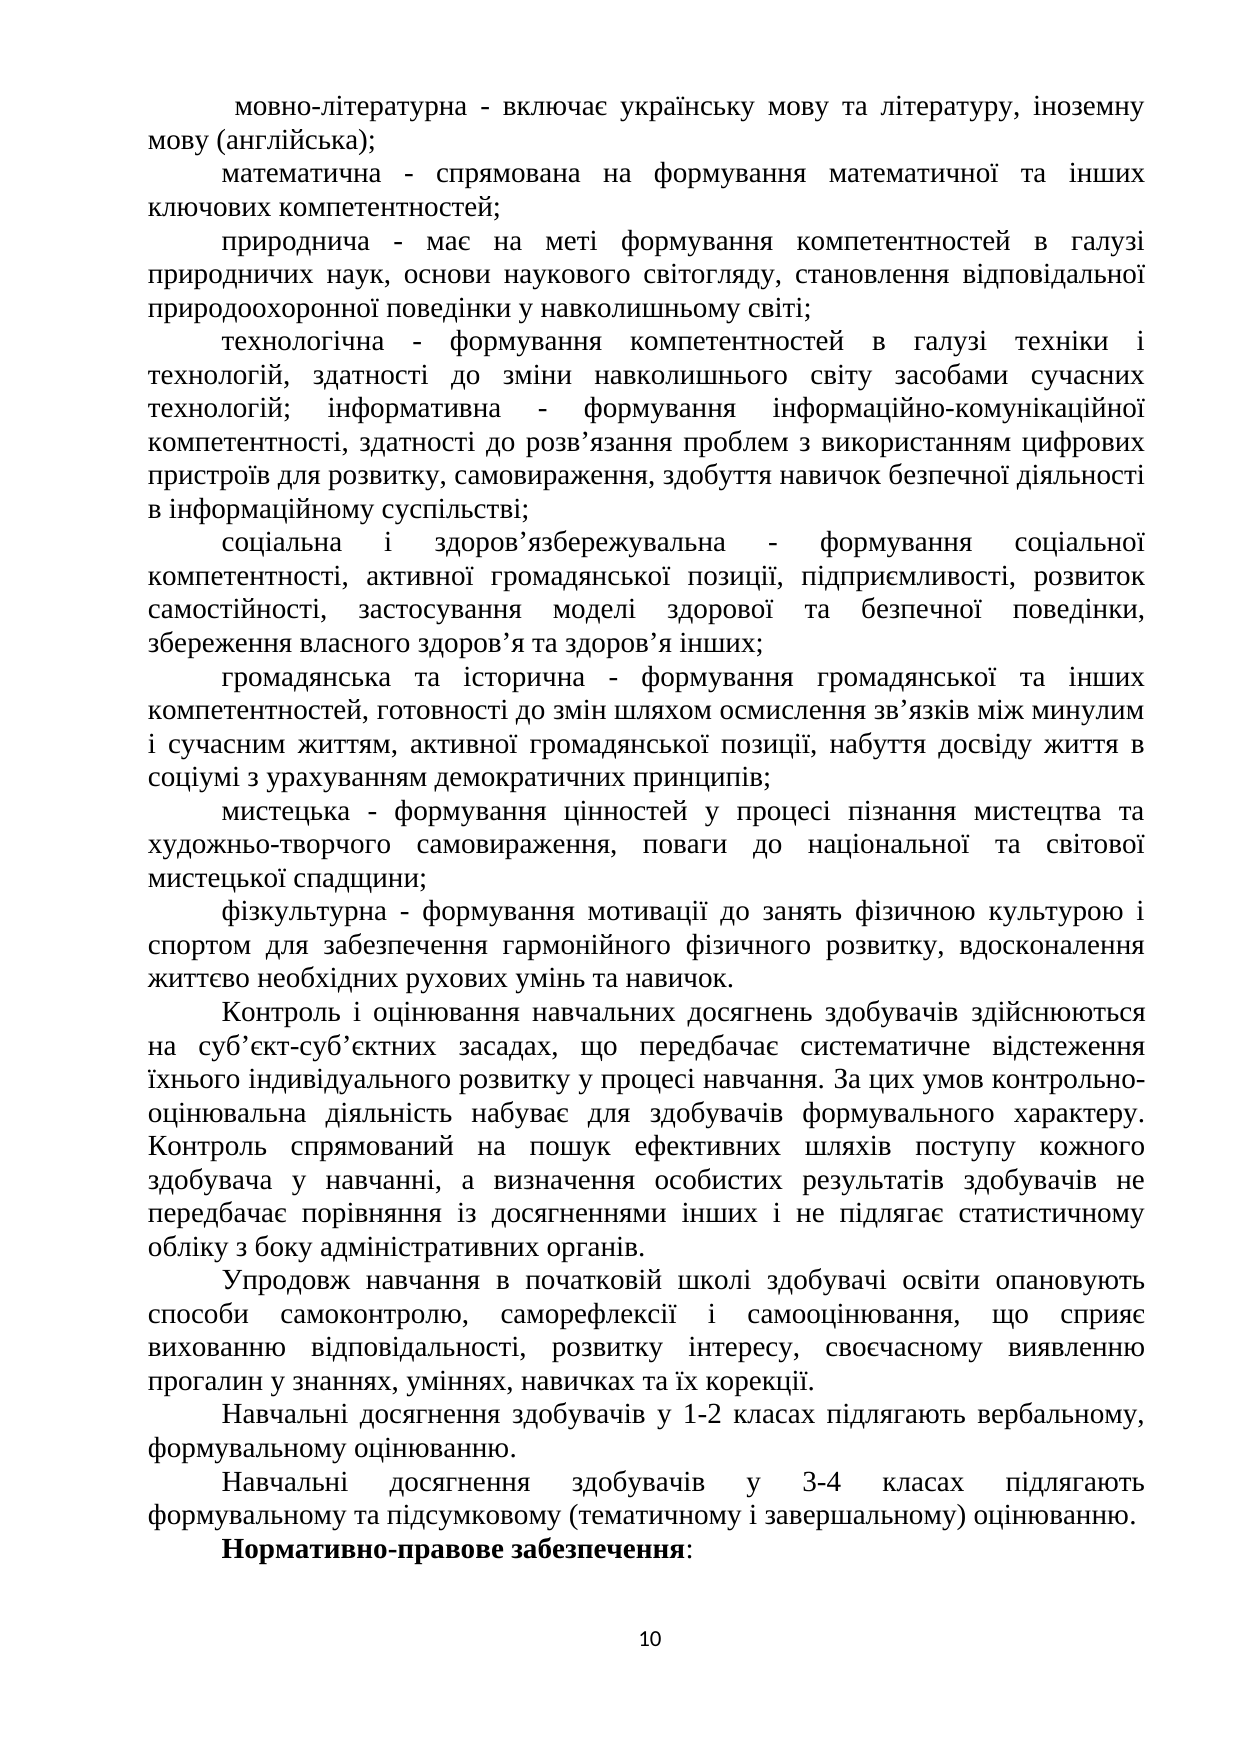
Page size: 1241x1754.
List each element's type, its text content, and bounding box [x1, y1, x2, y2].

text Контроль і оцінювання навчальних досягнень здобувачів здійснюються на суб’єкт-суб’єктних засадах, що передбачає систематичне відстеження їхнього індивідуального розвитку у процесі навчання. За цих умов контрольно-оцінювальна діяльність набуває для здобувачів формувального характеру. Контроль спрямований на пошук ефективних шляхів поступу кожного здобувача у навчанні, а визначення особистих результатів здобувачів не передбачає порівняння із досягненнями інших і не підлягає статистичному обліку з боку адміністративних органів. [148, 994, 1146, 1262]
text мовно-літературна - включає українську мову та літературу, іноземну мову (англійська); [148, 88, 1146, 156]
text Упродовж навчання в початковій школі здобувачі освіти опановують способи самоконтролю, саморефлексії і самооцінювання, що сприяє вихованню відповідальності, розвитку інтересу, своєчасному виявленню прогалин у знаннях, уміннях, навичках та їх корекції. [148, 1262, 1146, 1397]
text фізкультурна - формування мотивації до занять фізичною культурою і спортом для забезпечення гармонійного фізичного розвитку, вдосконалення життєво необхідних рухових умінь та навичок. [148, 893, 1146, 994]
text технологічна - формування компетентностей в галузі техніки і технологій, здатності до зміни навколишнього світу засобами сучасних технологій; інформативна - формування інформаційно-комунікаційної компетентності, здатності до розв’язання проблем з використанням цифрових пристроїв для розвитку, самовираження, здобуття навичок безпечної діяльності в інформаційному суспільстві; [148, 323, 1146, 524]
text Навчальні досягнення здобувачів у 3-4 класах підлягають формувальному та підсумковому (тематичному і завершальному) оцінюванню. [148, 1464, 1146, 1531]
text соціальна і здоров’язбережувальна - формування соціальної компетентності, активної громадянської позиції, підприємливості, розвиток самостійності, застосування моделі здорової та безпечної поведінки, збереження власного здоров’я та здоров’я інших; [148, 524, 1146, 659]
text громадянська та історична - формування громадянської та інших компетентностей, готовності до змін шляхом осмислення зв’язків між минулим і сучасним життям, активної громадянської позиції, набуття досвіду життя в соціумі з урахуванням демократичних принципів; [148, 659, 1146, 793]
text математична - спрямована на формування математичної та інших ключових компетентностей; [148, 156, 1146, 223]
text Нормативно-правове забезпечення: [148, 1531, 1146, 1564]
text мистецька - формування цінностей у процесі пізнання мистецтва та художньо-творчого самовираження, поваги до національної та світової мистецької спадщини; [148, 793, 1146, 893]
text природнича - має на меті формування компетентностей в галузі природничих наук, основи наукового світогляду, становлення відповідальної природоохоронної поведінки у навколишньому світі; [148, 223, 1146, 323]
text Навчальні досягнення здобувачів у 1-2 класах підлягають вербальному, формувальному оцінюванню. [148, 1397, 1146, 1464]
